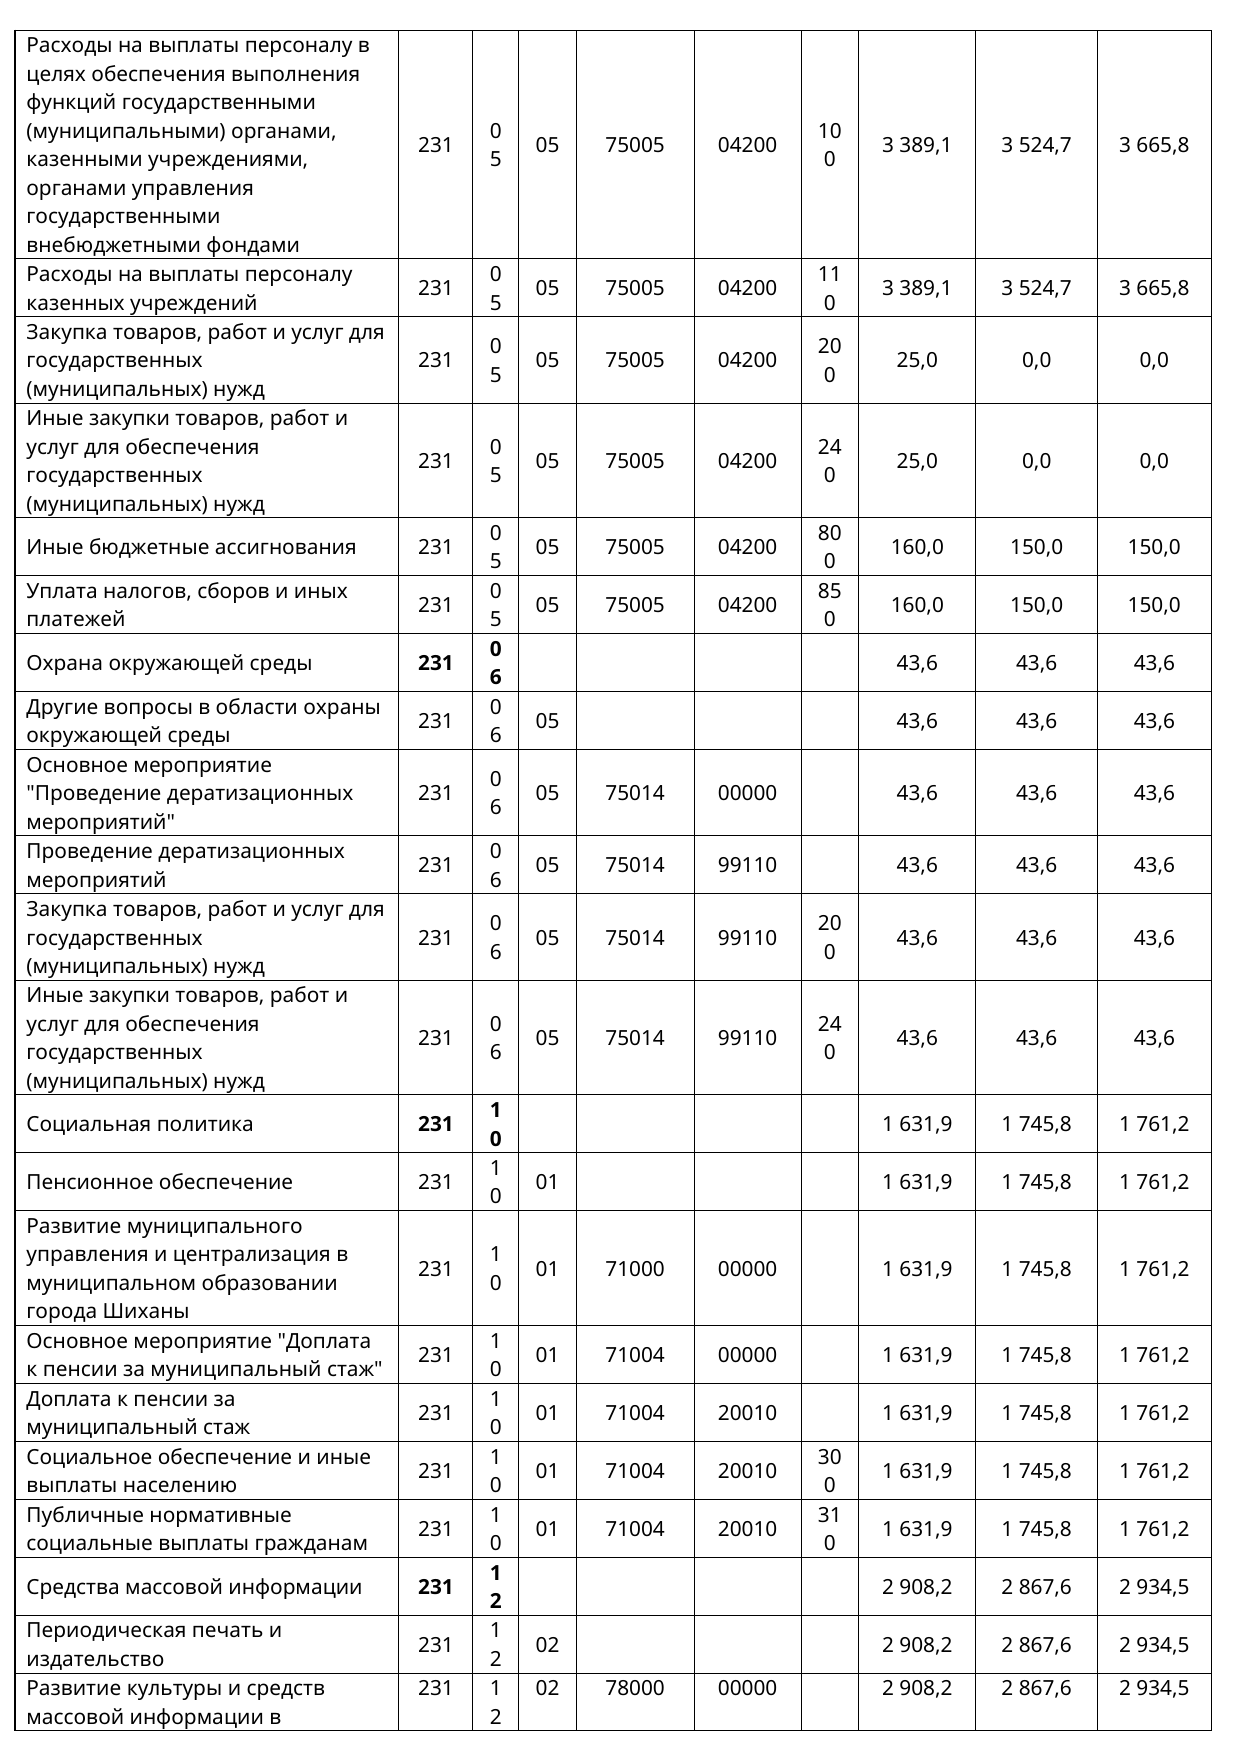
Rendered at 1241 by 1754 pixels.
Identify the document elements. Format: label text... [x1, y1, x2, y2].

table_cell 1 631,9 [859, 1211, 975, 1325]
table_cell 43,6 [976, 894, 1097, 979]
table_cell Расходы на выплаты персоналу казенных учреждений [16, 259, 398, 316]
table_cell 3 524,7 [976, 259, 1097, 316]
table_cell 2 867,6 [976, 1674, 1097, 1730]
table_cell 0,0 [976, 404, 1097, 517]
table_cell 0,0 [1098, 317, 1211, 402]
table_cell 05 [473, 404, 518, 517]
table_cell 43,6 [859, 836, 975, 893]
table_cell 05 [519, 31, 576, 258]
table_cell 43,6 [859, 894, 975, 979]
table_cell 850 [802, 576, 858, 633]
table_cell [577, 1558, 694, 1614]
table_cell Основное мероприятие "Доплата к пенсии за муниципальный стаж" [16, 1326, 398, 1383]
table_cell 05 [473, 31, 518, 258]
table_cell 12 [473, 1616, 518, 1672]
table_cell 75005 [577, 31, 694, 258]
table_cell 04200 [695, 317, 801, 402]
table_cell [802, 750, 858, 835]
table_cell [519, 1095, 576, 1152]
table_cell 3 389,1 [859, 259, 975, 316]
table_cell 25,0 [859, 404, 975, 517]
table_cell 99110 [695, 981, 801, 1094]
table_cell 1 761,2 [1098, 1442, 1211, 1499]
table_cell 2 908,2 [859, 1616, 975, 1672]
table_cell 240 [802, 404, 858, 517]
table_cell [802, 1616, 858, 1672]
table_cell 43,6 [1098, 894, 1211, 979]
table_cell 12 [473, 1674, 518, 1730]
table_cell 43,6 [976, 836, 1097, 893]
table_cell 150,0 [1098, 576, 1211, 633]
table_cell 01 [519, 1326, 576, 1383]
table_cell 10 [473, 1153, 518, 1210]
table_cell 43,6 [859, 750, 975, 835]
table_cell 71004 [577, 1442, 694, 1499]
table_cell [802, 1095, 858, 1152]
table_cell 05 [519, 576, 576, 633]
table_cell 43,6 [976, 981, 1097, 1094]
table_cell [802, 1211, 858, 1325]
table_cell Социальная политика [16, 1095, 398, 1152]
table_cell 231 [399, 1211, 472, 1325]
table_cell [577, 1616, 694, 1672]
table_cell 71004 [577, 1326, 694, 1383]
table_cell 231 [399, 518, 472, 575]
table_cell 3 389,1 [859, 31, 975, 258]
table_cell 231 [399, 1326, 472, 1383]
table_cell 2 867,6 [976, 1616, 1097, 1672]
table_cell Иные закупки товаров, работ и услуг для обеспечения государственных (муниципальных) нужд [16, 981, 398, 1094]
table_cell [577, 634, 694, 691]
table_cell 05 [519, 404, 576, 517]
table_cell 20010 [695, 1384, 801, 1441]
table_cell 1 761,2 [1098, 1500, 1211, 1557]
table_cell [802, 1326, 858, 1383]
table_cell 1 631,9 [859, 1500, 975, 1557]
table_cell 0,0 [1098, 404, 1211, 517]
table_cell 1 631,9 [859, 1384, 975, 1441]
table_cell 200 [802, 894, 858, 979]
table_cell 231 [399, 894, 472, 979]
table_cell 1 745,8 [976, 1095, 1097, 1152]
table_cell 75005 [577, 317, 694, 402]
table_cell 231 [399, 981, 472, 1094]
table_cell 1 745,8 [976, 1211, 1097, 1325]
table_cell 200 [802, 317, 858, 402]
table_cell 05 [519, 317, 576, 402]
table_cell 1 631,9 [859, 1326, 975, 1383]
table_cell [802, 1153, 858, 1210]
table_cell 43,6 [1098, 692, 1211, 749]
table_cell 3 524,7 [976, 31, 1097, 258]
table_cell 78000 [577, 1674, 694, 1730]
table_cell Другие вопросы в области охраны окружающей среды [16, 692, 398, 749]
table_cell 0,0 [976, 317, 1097, 402]
table_cell [802, 1558, 858, 1614]
table_cell 150,0 [1098, 518, 1211, 575]
table_cell 99110 [695, 836, 801, 893]
table_cell 1 631,9 [859, 1095, 975, 1152]
table_cell 2 934,5 [1098, 1558, 1211, 1614]
table_cell 05 [473, 259, 518, 316]
table_cell 43,6 [1098, 836, 1211, 893]
table_cell 300 [802, 1442, 858, 1499]
table_cell 43,6 [976, 692, 1097, 749]
table_cell 06 [473, 750, 518, 835]
table_cell 75014 [577, 836, 694, 893]
table_cell 06 [473, 894, 518, 979]
table_cell 2 934,5 [1098, 1616, 1211, 1672]
table_cell 75005 [577, 518, 694, 575]
table_cell 01 [519, 1384, 576, 1441]
table_cell Иные бюджетные ассигнования [16, 518, 398, 575]
table_cell 20010 [695, 1500, 801, 1557]
table_cell 05 [519, 518, 576, 575]
table_cell 1 761,2 [1098, 1211, 1211, 1325]
table_cell 231 [399, 1442, 472, 1499]
table_cell 10 [473, 1326, 518, 1383]
table_cell 800 [802, 518, 858, 575]
table_cell 04200 [695, 404, 801, 517]
table_cell [519, 1558, 576, 1614]
table_cell 00000 [695, 750, 801, 835]
table_cell 10 [473, 1442, 518, 1499]
table_cell 06 [473, 634, 518, 691]
table_cell 05 [519, 259, 576, 316]
table_cell 10 [473, 1211, 518, 1325]
table_cell 2 908,2 [859, 1674, 975, 1730]
table_cell 02 [519, 1674, 576, 1730]
table_cell Развитие муниципального управления и централизация в муниципальном образовании города Шиханы [16, 1211, 398, 1325]
table_cell [695, 1558, 801, 1614]
table_cell 71004 [577, 1500, 694, 1557]
table_cell [519, 634, 576, 691]
table_cell 43,6 [859, 692, 975, 749]
table_cell 71004 [577, 1384, 694, 1441]
table_cell 00000 [695, 1674, 801, 1730]
table_cell Периодическая печать и издательство [16, 1616, 398, 1672]
table_cell 2 867,6 [976, 1558, 1097, 1614]
table_cell [802, 836, 858, 893]
table_cell [802, 1674, 858, 1730]
table_cell 1 745,8 [976, 1153, 1097, 1210]
table_cell 231 [399, 1500, 472, 1557]
table_cell 110 [802, 259, 858, 316]
table_cell 231 [399, 750, 472, 835]
table_cell 1 761,2 [1098, 1095, 1211, 1152]
table_cell 12 [473, 1558, 518, 1614]
table_cell 231 [399, 404, 472, 517]
table_cell 06 [473, 692, 518, 749]
table_cell 00000 [695, 1326, 801, 1383]
table_cell 1 761,2 [1098, 1153, 1211, 1210]
table_cell [802, 692, 858, 749]
table_cell Доплата к пенсии за муниципальный стаж [16, 1384, 398, 1441]
table_cell 75005 [577, 259, 694, 316]
table_cell 160,0 [859, 576, 975, 633]
table_cell Средства массовой информации [16, 1558, 398, 1614]
table_cell 1 631,9 [859, 1442, 975, 1499]
table_cell 01 [519, 1153, 576, 1210]
table_cell 05 [473, 518, 518, 575]
table_cell 20010 [695, 1442, 801, 1499]
table_cell 231 [399, 259, 472, 316]
table_cell 231 [399, 1384, 472, 1441]
table_cell 150,0 [976, 576, 1097, 633]
table_cell 10 [473, 1384, 518, 1441]
table_cell 150,0 [976, 518, 1097, 575]
table_cell 1 745,8 [976, 1500, 1097, 1557]
table_cell Уплата налогов, сборов и иных платежей [16, 576, 398, 633]
table_cell 05 [519, 750, 576, 835]
table_cell Охрана окружающей среды [16, 634, 398, 691]
table_cell Закупка товаров, работ и услуг для государственных (муниципальных) нужд [16, 317, 398, 402]
table_cell 231 [399, 1558, 472, 1614]
table_cell 05 [519, 894, 576, 979]
table_cell 04200 [695, 518, 801, 575]
table_cell 01 [519, 1442, 576, 1499]
table_cell 43,6 [976, 750, 1097, 835]
table_cell 05 [519, 836, 576, 893]
table_cell 05 [519, 981, 576, 1094]
table_cell 10 [473, 1500, 518, 1557]
table_cell 04200 [695, 31, 801, 258]
table_cell 231 [399, 634, 472, 691]
table_cell 75014 [577, 981, 694, 1094]
table_cell 231 [399, 1153, 472, 1210]
table_cell [577, 1095, 694, 1152]
table_cell 43,6 [1098, 750, 1211, 835]
table_cell 05 [473, 576, 518, 633]
table_cell 2 908,2 [859, 1558, 975, 1614]
table_cell 02 [519, 1616, 576, 1672]
table_cell [695, 1153, 801, 1210]
table_cell 43,6 [976, 634, 1097, 691]
table_cell 04200 [695, 576, 801, 633]
table_cell 2 934,5 [1098, 1674, 1211, 1730]
table_cell 1 761,2 [1098, 1326, 1211, 1383]
table_cell [695, 692, 801, 749]
table_cell 100 [802, 31, 858, 258]
table_cell Проведение дератизационных мероприятий [16, 836, 398, 893]
table_cell 75005 [577, 404, 694, 517]
table_cell 43,6 [859, 981, 975, 1094]
table_cell 06 [473, 981, 518, 1094]
table_cell 231 [399, 692, 472, 749]
table_cell 99110 [695, 894, 801, 979]
table_cell 231 [399, 317, 472, 402]
table_cell 75014 [577, 750, 694, 835]
table_cell 3 665,8 [1098, 31, 1211, 258]
table_cell Пенсионное обеспечение [16, 1153, 398, 1210]
table_cell [695, 1095, 801, 1152]
table_cell 00000 [695, 1211, 801, 1325]
table_cell 1 631,9 [859, 1153, 975, 1210]
table_cell 231 [399, 576, 472, 633]
table_cell [577, 692, 694, 749]
table_cell 43,6 [1098, 634, 1211, 691]
table_cell 01 [519, 1211, 576, 1325]
table_cell 75005 [577, 576, 694, 633]
table_cell 75014 [577, 894, 694, 979]
table_cell 06 [473, 836, 518, 893]
table_cell Социальное обеспечение и иные выплаты населению [16, 1442, 398, 1499]
table_cell 05 [519, 692, 576, 749]
table_cell 43,6 [859, 634, 975, 691]
table_cell Иные закупки товаров, работ и услуг для обеспечения государственных (муниципальных) нужд [16, 404, 398, 517]
table_cell 231 [399, 1674, 472, 1730]
table_cell Основное мероприятие "Проведение дератизационных мероприятий" [16, 750, 398, 835]
table_cell 71000 [577, 1211, 694, 1325]
table_cell 05 [473, 317, 518, 402]
table_cell [695, 634, 801, 691]
table_cell 231 [399, 836, 472, 893]
table_cell 01 [519, 1500, 576, 1557]
table_cell [577, 1153, 694, 1210]
table_cell 3 665,8 [1098, 259, 1211, 316]
table_cell 1 745,8 [976, 1442, 1097, 1499]
table_cell 1 745,8 [976, 1384, 1097, 1441]
table_cell 25,0 [859, 317, 975, 402]
table_cell 160,0 [859, 518, 975, 575]
table_cell 231 [399, 31, 472, 258]
table_cell 43,6 [1098, 981, 1211, 1094]
table_cell [802, 1384, 858, 1441]
table_cell 04200 [695, 259, 801, 316]
table_cell 1 745,8 [976, 1326, 1097, 1383]
table_cell Публичные нормативные социальные выплаты гражданам [16, 1500, 398, 1557]
table_cell [802, 634, 858, 691]
table_cell 231 [399, 1616, 472, 1672]
table_cell 1 761,2 [1098, 1384, 1211, 1441]
table_cell Закупка товаров, работ и услуг для государственных (муниципальных) нужд [16, 894, 398, 979]
table_cell 231 [399, 1095, 472, 1152]
table_cell 310 [802, 1500, 858, 1557]
table_cell [695, 1616, 801, 1672]
table_cell 10 [473, 1095, 518, 1152]
table_cell 240 [802, 981, 858, 1094]
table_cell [16, 1674, 398, 1730]
table_cell Расходы на выплаты персоналу в целях обеспечения выполнения функций государственными (муниципальными) органами, казенными учреждениями, органами управления государственными внебюджетными фондами [16, 31, 398, 258]
